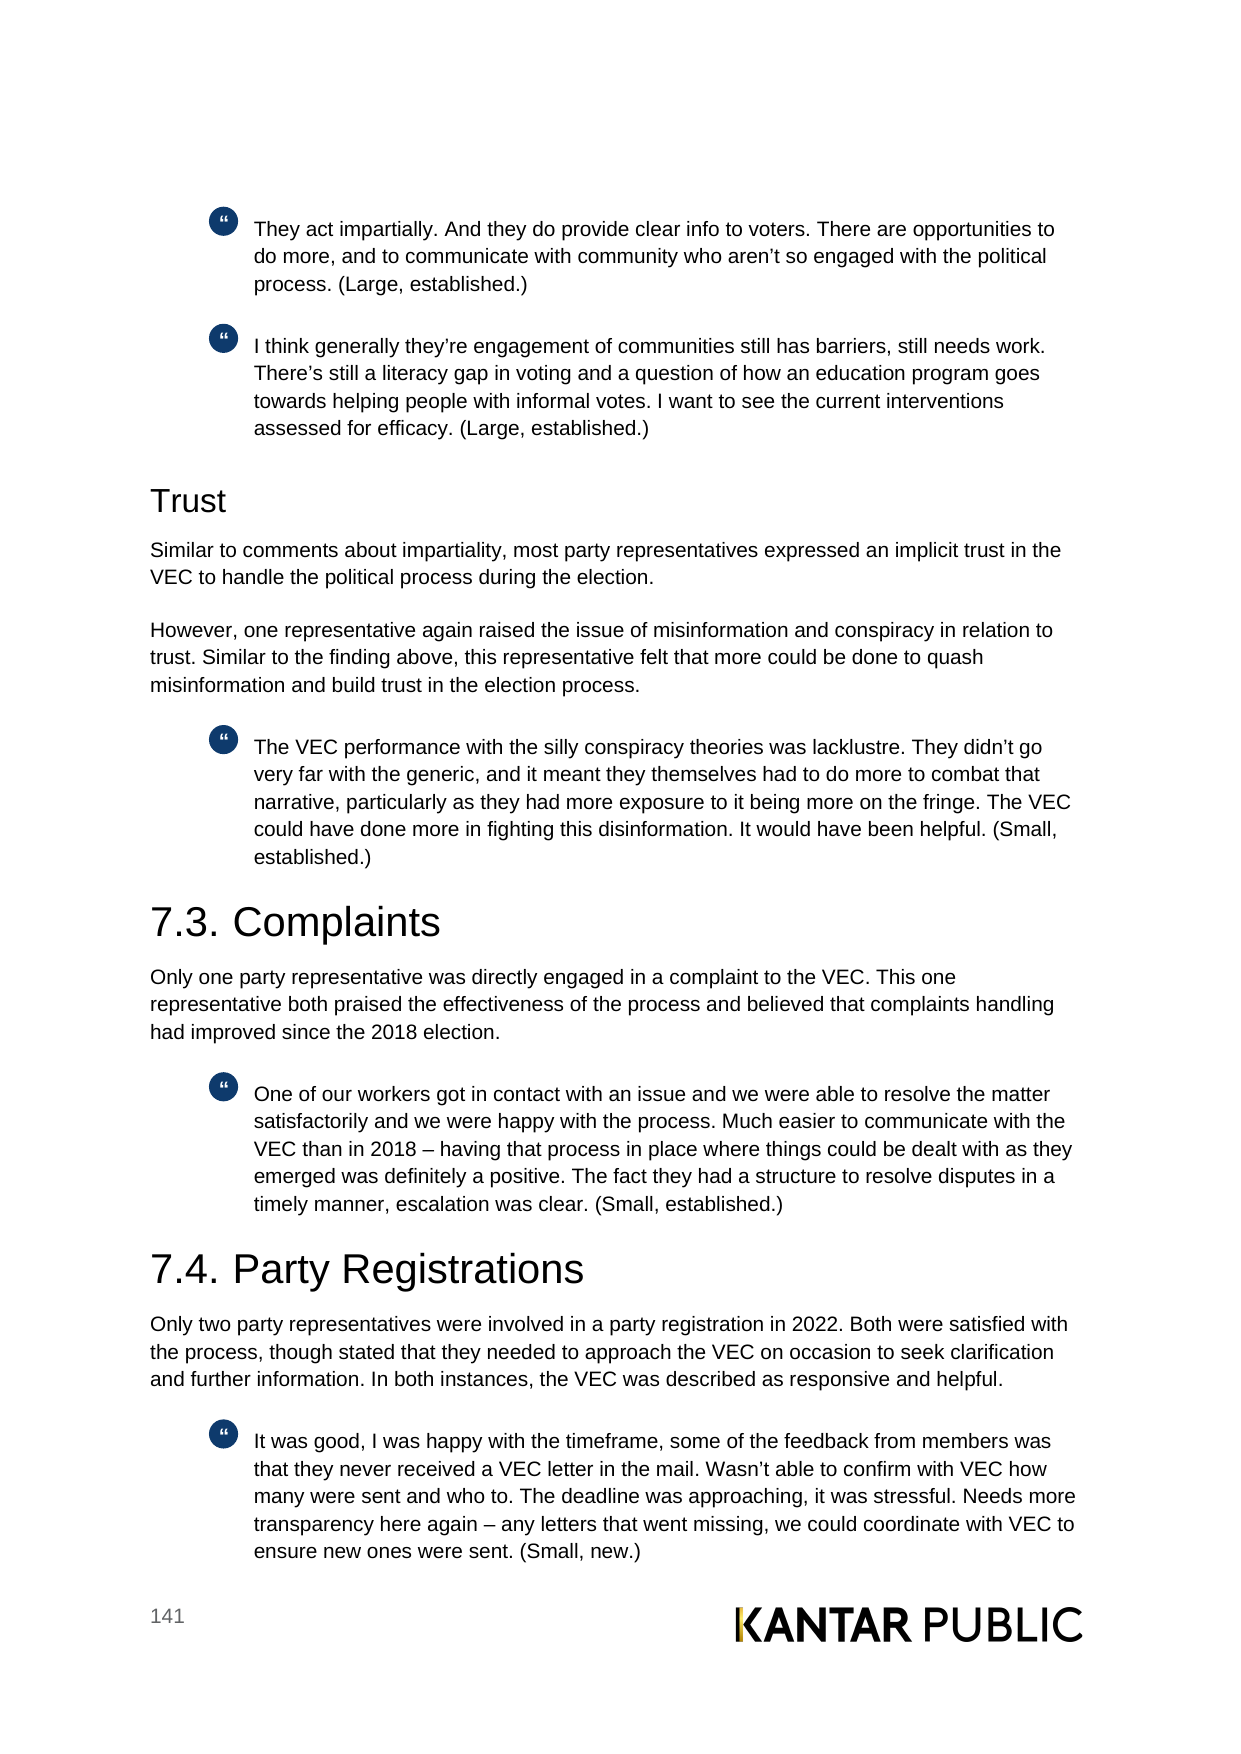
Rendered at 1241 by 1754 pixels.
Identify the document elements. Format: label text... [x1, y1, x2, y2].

text It was good, I was happy with the timeframe, some of the feedback from members was that they never received a VEC letter in the mail. Wasn’t able to confirm with VEC how many were sent and who to. The deadline was approaching, it was stressful. Needs more transparency here again – any letters that went missing, we could coordinate with VEC to ensure new ones were sent. (Small, new.) [209, 1419, 1078, 1563]
picture [735, 1607, 1083, 1642]
text I think generally they’re engagement of communities still has barriers, still needs work. There’s still a literacy gap in voting and a question of how an education program goes towards helping people with informal votes. I want to see the current interventions assessed for efficacy. (Large, established.) [209, 324, 1078, 440]
text They act impartially. And they do provide clear info to voters. There are opportunities to do more, and to communicate with community who aren’t so engaged with the political process. (Large, established.) [209, 207, 1078, 295]
text Only one party representative was directly engaged in a complaint to the VEC. This one representative both praised the effectiveness of the process and believed that complaints handling had improved since the 2018 election. [150, 965, 1078, 1044]
text One of our workers got in contact with an issue and we were able to resolve the matter satisfactorily and we were happy with the process. Much easier to communicate with the VEC than in 2018 – having that process in place where things could be dealt with as they emerged was definitely a positive. The fact they had a structure to resolve disputes in a timely manner, escalation was clear. (Small, established.) [209, 1072, 1078, 1216]
subtitle Complaints [150, 897, 1078, 945]
text The VEC performance with the silly conspiracy theories was lacklustre. They didn’t go very far with the generic, and it meant they themselves had to do more to combat that narrative, particularly as they had more exposure to it being more on the fringe. The VEC could have done more in fighting this disinformation. It would have been helpful. (Small, established.) [209, 725, 1078, 869]
text Only two party representatives were involved in a party registration in 2022. Both were satisfied with the process, though stated that they needed to approach the VEC on occasion to seek clarification and further information. In both instances, the VEC was described as responsive and helpful. [150, 1312, 1078, 1391]
text However, one representative again raised the issue of misinformation and conspiracy in relation to trust. Similar to the finding above, this representative felt that more could be done to quash misinformation and build trust in the election process. [150, 618, 1078, 697]
subtitle Party Registrations [150, 1244, 1078, 1292]
text Similar to comments about impartiality, most party representatives expressed an implicit trust in the VEC to handle the political process during the election. [150, 538, 1078, 589]
subtitle Trust [150, 481, 1078, 519]
